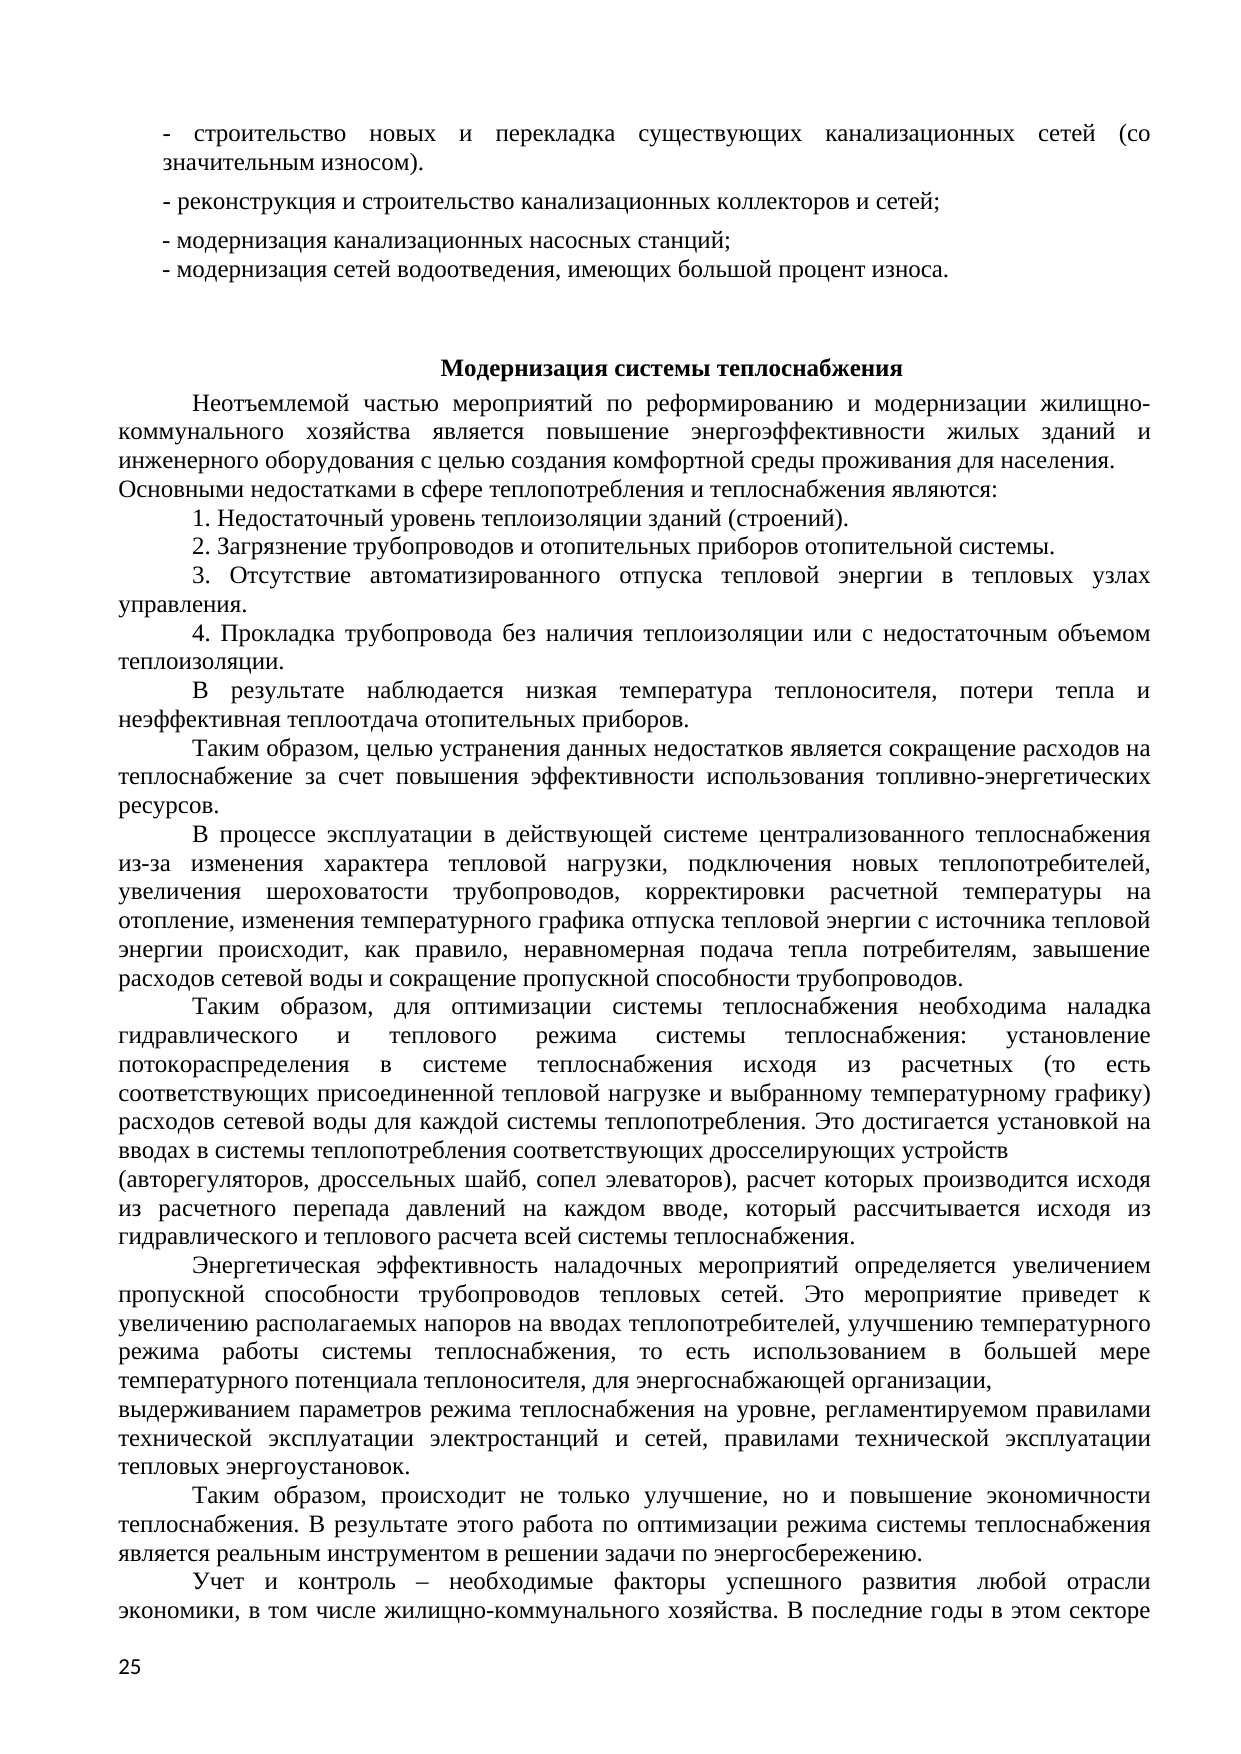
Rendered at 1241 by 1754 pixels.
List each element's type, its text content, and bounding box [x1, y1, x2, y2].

text 1. Недостаточный уровень теплоизоляции зданий (строений). [118, 503, 1152, 531]
text 2. Загрязнение трубопроводов и отопительных приборов отопительной системы. [118, 531, 1152, 560]
text - строительство новых и перекладка существующих канализационных сетей (со значительным износом). [162, 118, 1152, 176]
text 3. Отсутствие автоматизированного отпуска тепловой энергии в тепловых узлах управления. [118, 560, 1152, 618]
text Неотъемлемой частью мероприятий по реформированию и модернизации жилищно-коммунального хозяйства является повышение энергоэффективности жилых зданий и инженерного оборудования с целью создания комфортной среды проживания для населения. [118, 388, 1152, 474]
text Модернизация системы теплоснабжения [118, 353, 1152, 381]
text - модернизация сетей водоотведения, имеющих большой процент износа. [118, 254, 1152, 283]
text (авторегуляторов, дроссельных шайб, сопел элеваторов), расчет которых производится исходя из расчетного перепада давлений на каждом вводе, который рассчитывается исходя из гидравлического и теплового расчета всей системы теплоснабжения. [118, 1164, 1152, 1250]
text Таким образом, для оптимизации системы теплоснабжения необходима наладка гидравлического и теплового режима системы теплоснабжения: установление потокораспределения в системе теплоснабжения исходя из расчетных (то есть соответствующих присоединенной тепловой нагрузке и выбранному температурному графику) расходов сетевой воды для каждой системы теплопотребления. Это достигается установкой на вводах в системы теплопотребления соответствующих дросселирующих устройств [118, 991, 1152, 1164]
text Энергетическая эффективность наладочных мероприятий определяется увеличением пропускной способности трубопроводов тепловых сетей. Это мероприятие приведет к увеличению располагаемых напоров на вводах теплопотребителей, улучшению температурного режима работы системы теплоснабжения, то есть использованием в большей мере температурного потенциала теплоносителя, для энергоснабжающей организации, [118, 1250, 1152, 1394]
text В процессе эксплуатации в действующей системе централизованного теплоснабжения из-за изменения характера тепловой нагрузки, подключения новых теплопотребителей, увеличения шероховатости трубопроводов, корректировки расчетной температуры на отопление, изменения температурного графика отпуска тепловой энергии с источника тепловой энергии происходит, как правило, неравномерная подача тепла потребителям, завышение расходов сетевой воды и сокращение пропускной способности трубопроводов. [118, 819, 1152, 991]
text - модернизация канализационных насосных станций; [118, 225, 1152, 254]
text В результате наблюдается низкая температура теплоносителя, потери тепла и неэффективная теплоотдача отопительных приборов. [118, 675, 1152, 733]
text Таким образом, целью устранения данных недостатков является сокращение расходов на теплоснабжение за счет повышения эффективности использования топливно-энергетических ресурсов. [118, 733, 1152, 819]
text выдерживанием параметров режима теплоснабжения на уровне, регламентируемом правилами технической эксплуатации электростанций и сетей, правилами технической эксплуатации тепловых энергоустановок. [118, 1394, 1152, 1480]
text 4. Прокладка трубопровода без наличия теплоизоляции или с недостаточным объемом теплоизоляции. [118, 618, 1152, 675]
text - реконструкция и строительство канализационных коллекторов и сетей; [162, 186, 1152, 215]
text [118, 1566, 1152, 1624]
text Основными недостатками в сфере теплопотребления и теплоснабжения являются: [118, 474, 1152, 503]
text Таким образом, происходит не только улучшение, но и повышение экономичности теплоснабжения. В результате этого работа по оптимизации режима системы теплоснабжения является реальным инструментом в решении задачи по энергосбережению. [118, 1480, 1152, 1566]
